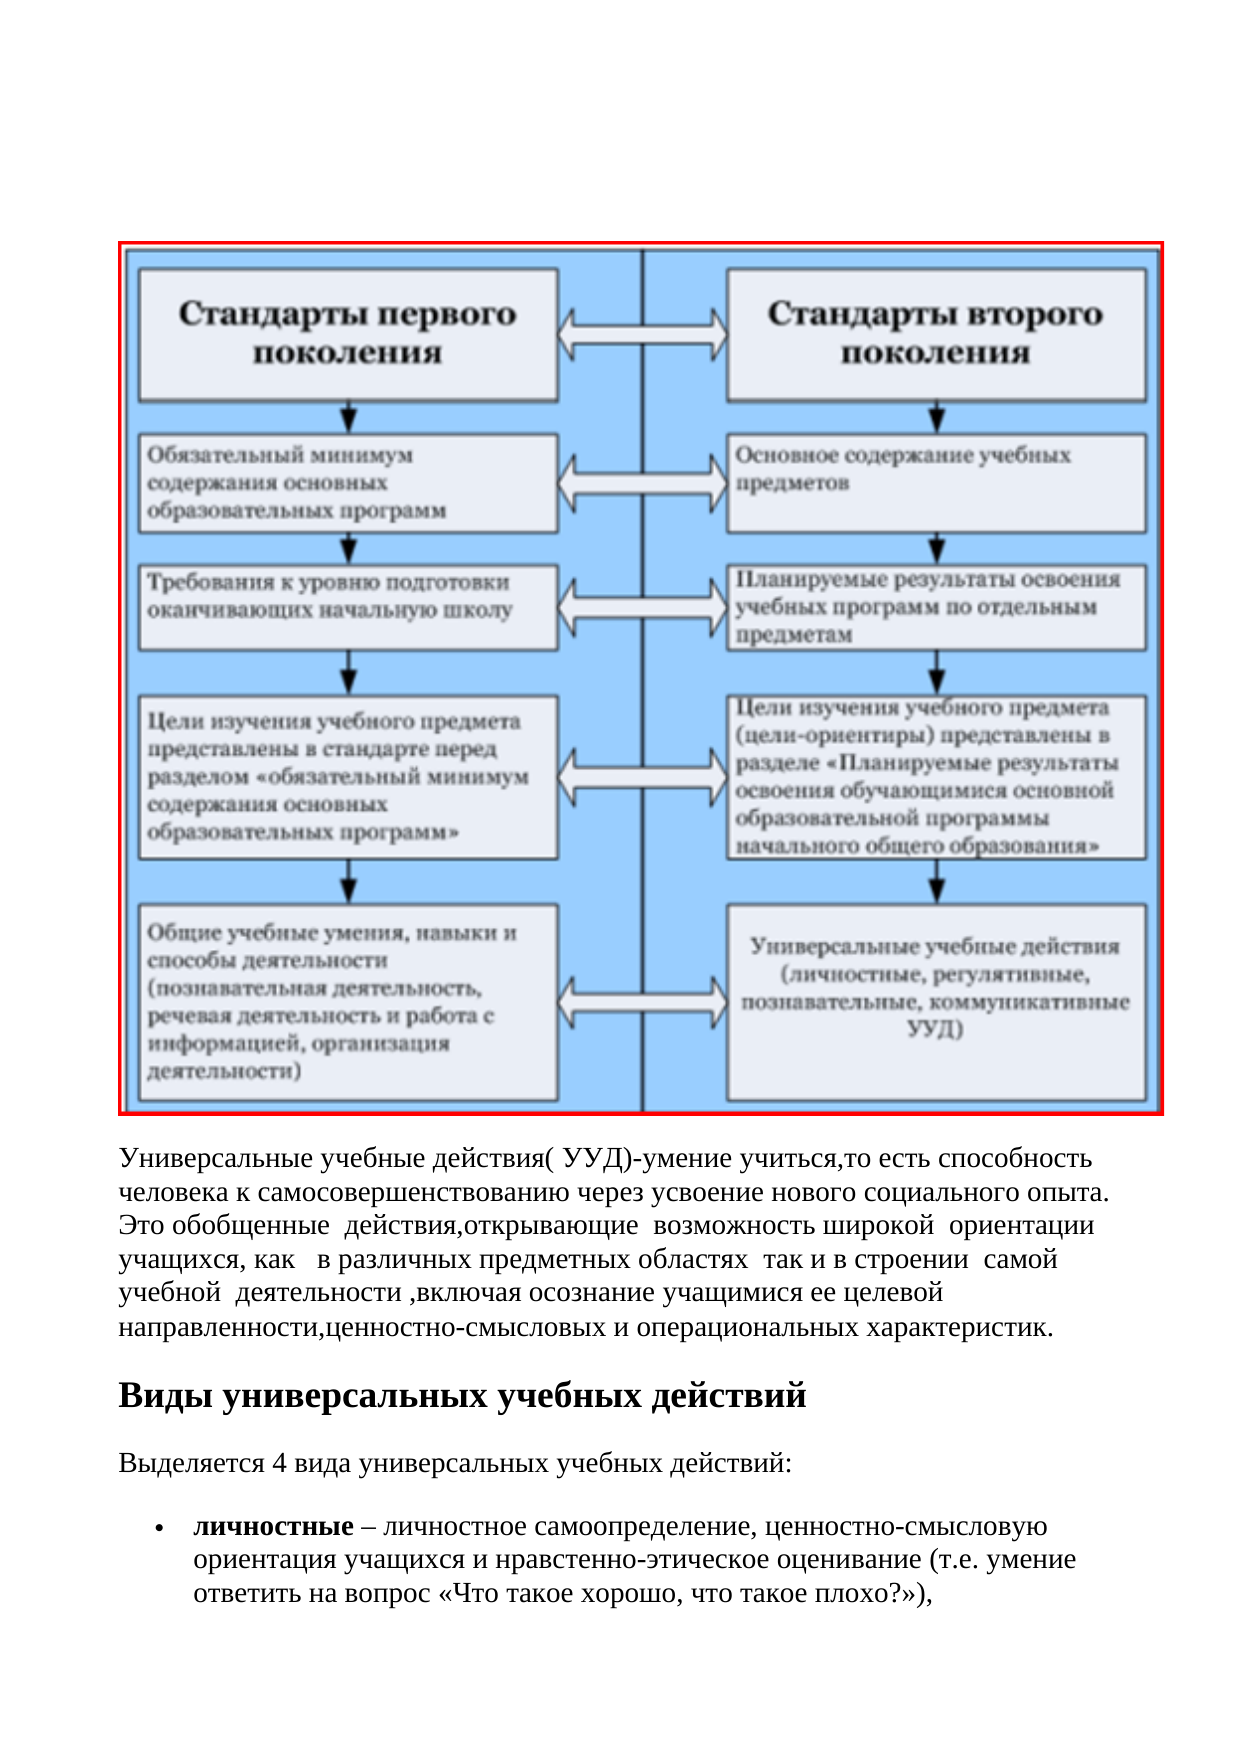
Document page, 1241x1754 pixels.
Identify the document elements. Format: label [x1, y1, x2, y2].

picture [118, 241, 1165, 1116]
